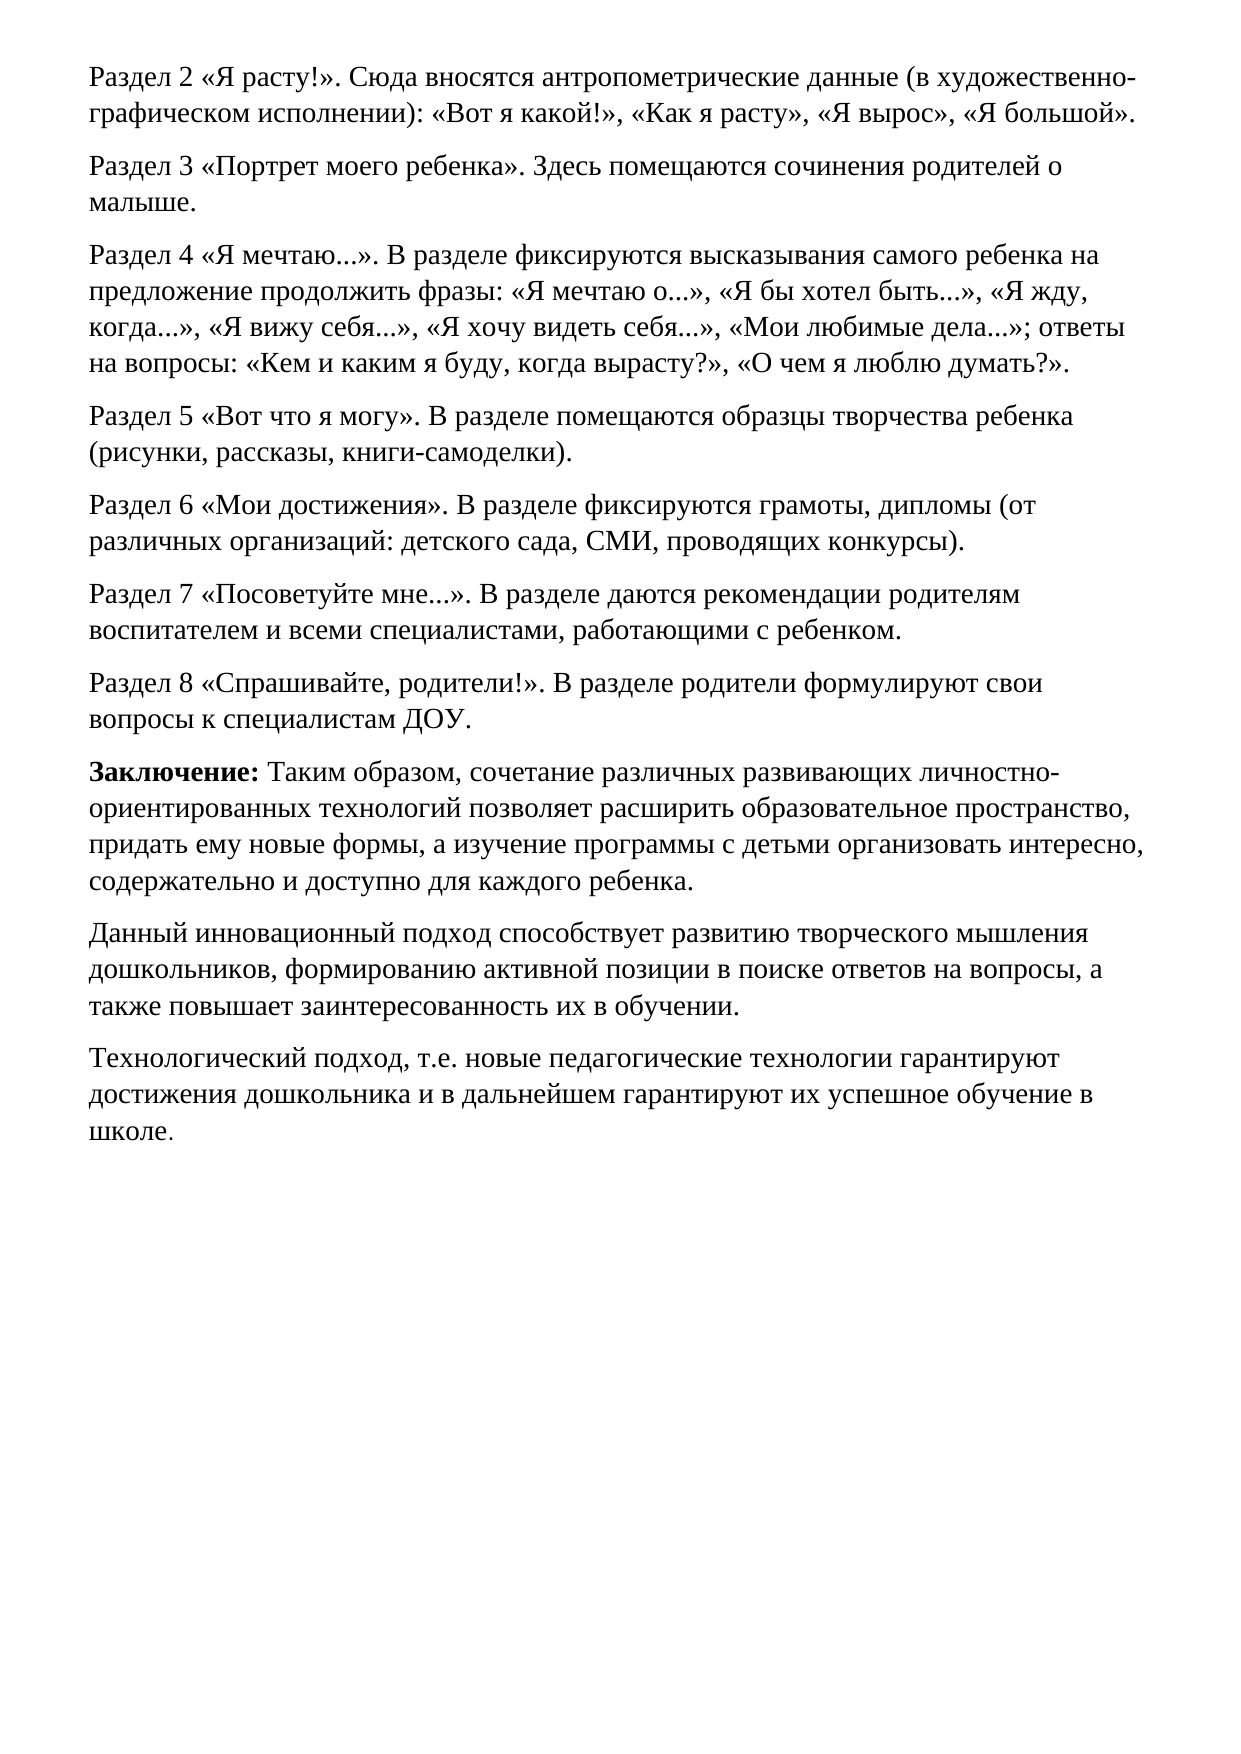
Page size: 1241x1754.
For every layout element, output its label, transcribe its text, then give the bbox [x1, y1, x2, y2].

text Технологический подход, т.е. новые педагогические технологии гарантируют достижения дошкольника и в дальнейшем гарантируют их успешное обучение в школе. [88, 1041, 1152, 1146]
text Раздел 3 «Портрет моего ребенка». Здесь помещаются сочинения родителей о малыше. [88, 148, 1152, 218]
text Раздел 8 «Спрашивайте, родители!». В разделе родители формулируют свои вопросы к специалистам ДОУ. [88, 665, 1152, 735]
text Раздел 6 «Мои достижения». В разделе фиксируются грамоты, дипломы (от различных организаций: детского сада, СМИ, проводящих конкурсы). [88, 487, 1152, 557]
text Раздел 2 «Я расту!». Сюда вносятся антропометрические данные (в художественно-графическом исполнении): «Вот я какой!», «Как я расту», «Я вырос», «Я большой». [88, 59, 1152, 129]
text Раздел 4 «Я мечтаю...». В разделе фиксируются высказывания самого ребенка на предложение продолжить фразы: «Я мечтаю о...», «Я бы хотел быть...», «Я жду, когда...», «Я вижу себя...», «Я хочу видеть себя...», «Мои любимые дела...»; ответы на вопросы: «Кем и каким я буду, когда вырасту?», «О чем я люблю думать?». [88, 237, 1152, 379]
text Заключение: Таким образом, сочетание различных развивающих личностно- ориентированных технологий позволяет расширить образовательное пространство, придать ему новые формы, а изучение программы с детьми организовать интересно, содержательно и доступно для каждого ребенка. [88, 754, 1152, 896]
text Данный инновационный подход способствует развитию творческого мышления дошкольников, формированию активной позиции в поиске ответов на вопросы, а также повышает заинтересованность их в обучении. [88, 915, 1152, 1021]
text Раздел 7 «Посоветуйте мне...». В разделе даются рекомендации родителям воспитателем и всеми специалистами, работающими с ребенком. [88, 576, 1152, 646]
text Раздел 5 «Вот что я могу». В разделе помещаются образцы творчества ребенка (рисунки, рассказы, книги-самоделки). [88, 398, 1152, 468]
